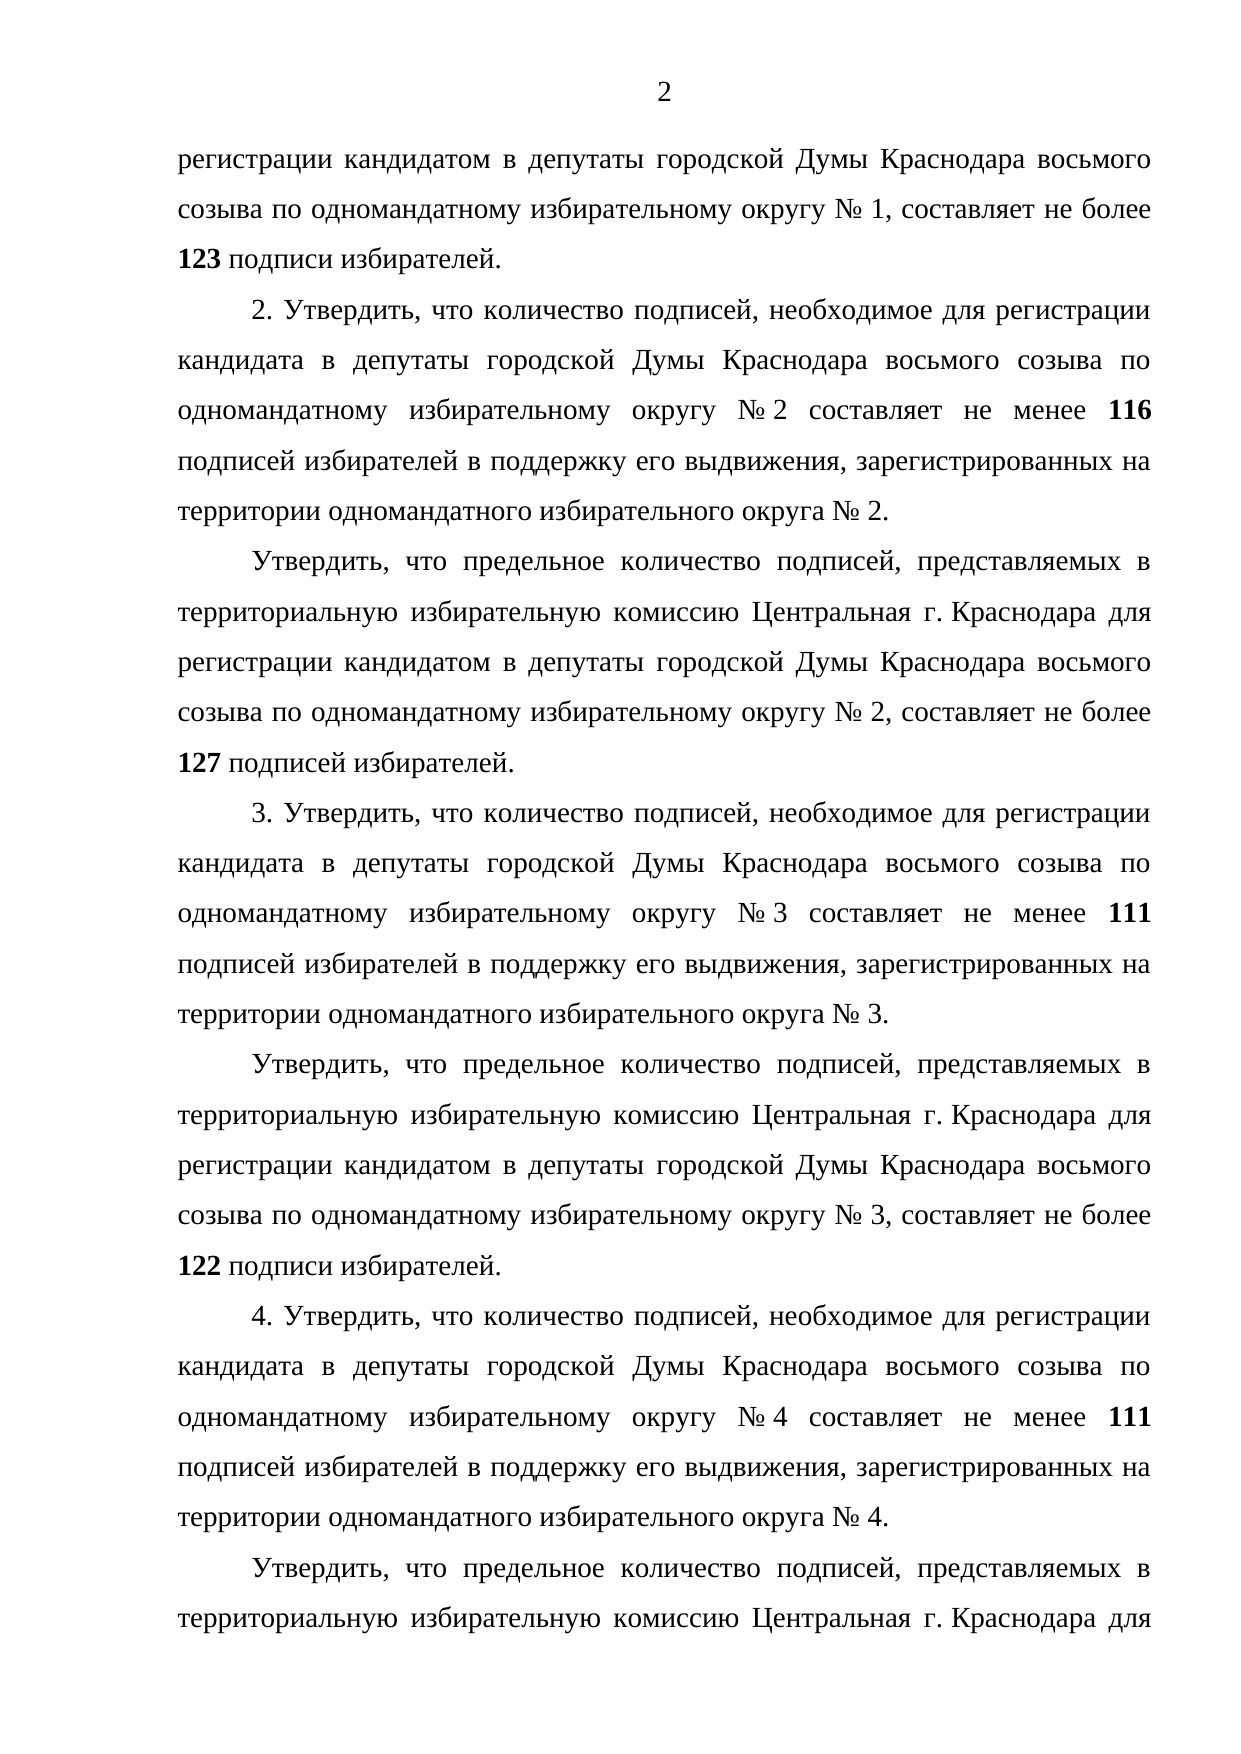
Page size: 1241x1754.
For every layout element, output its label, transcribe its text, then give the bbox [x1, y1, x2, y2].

text 3. Утвердить, что количество подписей, необходимое для регистрации кандидата в депутаты городской Думы Краснодара восьмого созыва по одномандатному избирательному округу № 3 составляет не менее 111 подписей избирателей в поддержку его выдвижения, зарегистрированных на территории одномандатного избирательного округа № 3. [177, 795, 1152, 1030]
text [177, 141, 1152, 275]
text Утвердить, что предельное количество подписей, представляемых в территориальную избирательную комиссию Центральная г. Краснодара для регистрации кандидатом в депутаты городской Думы Краснодара восьмого созыва по одномандатному избирательному округу № 2, составляет не более 127 подписей избирателей. [177, 543, 1152, 778]
text 4. Утвердить, что количество подписей, необходимое для регистрации кандидата в депутаты городской Думы Краснодара восьмого созыва по одномандатному избирательному округу № 4 составляет не менее 111 подписей избирателей в поддержку его выдвижения, зарегистрированных на территории одномандатного избирательного округа № 4. [177, 1298, 1152, 1533]
text Утвердить, что предельное количество подписей, представляемых в территориальную избирательную комиссию Центральная г. Краснодара для регистрации кандидатом в депутаты городской Думы Краснодара восьмого созыва по одномандатному избирательному округу № 3, составляет не более 122 подписи избирателей. [177, 1047, 1152, 1281]
text 2. Утвердить, что количество подписей, необходимое для регистрации кандидата в депутаты городской Думы Краснодара восьмого созыва по одномандатному избирательному округу № 2 составляет не менее 116 подписей избирателей в поддержку его выдвижения, зарегистрированных на территории одномандатного избирательного округа № 2. [177, 292, 1152, 527]
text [177, 1550, 1152, 1633]
